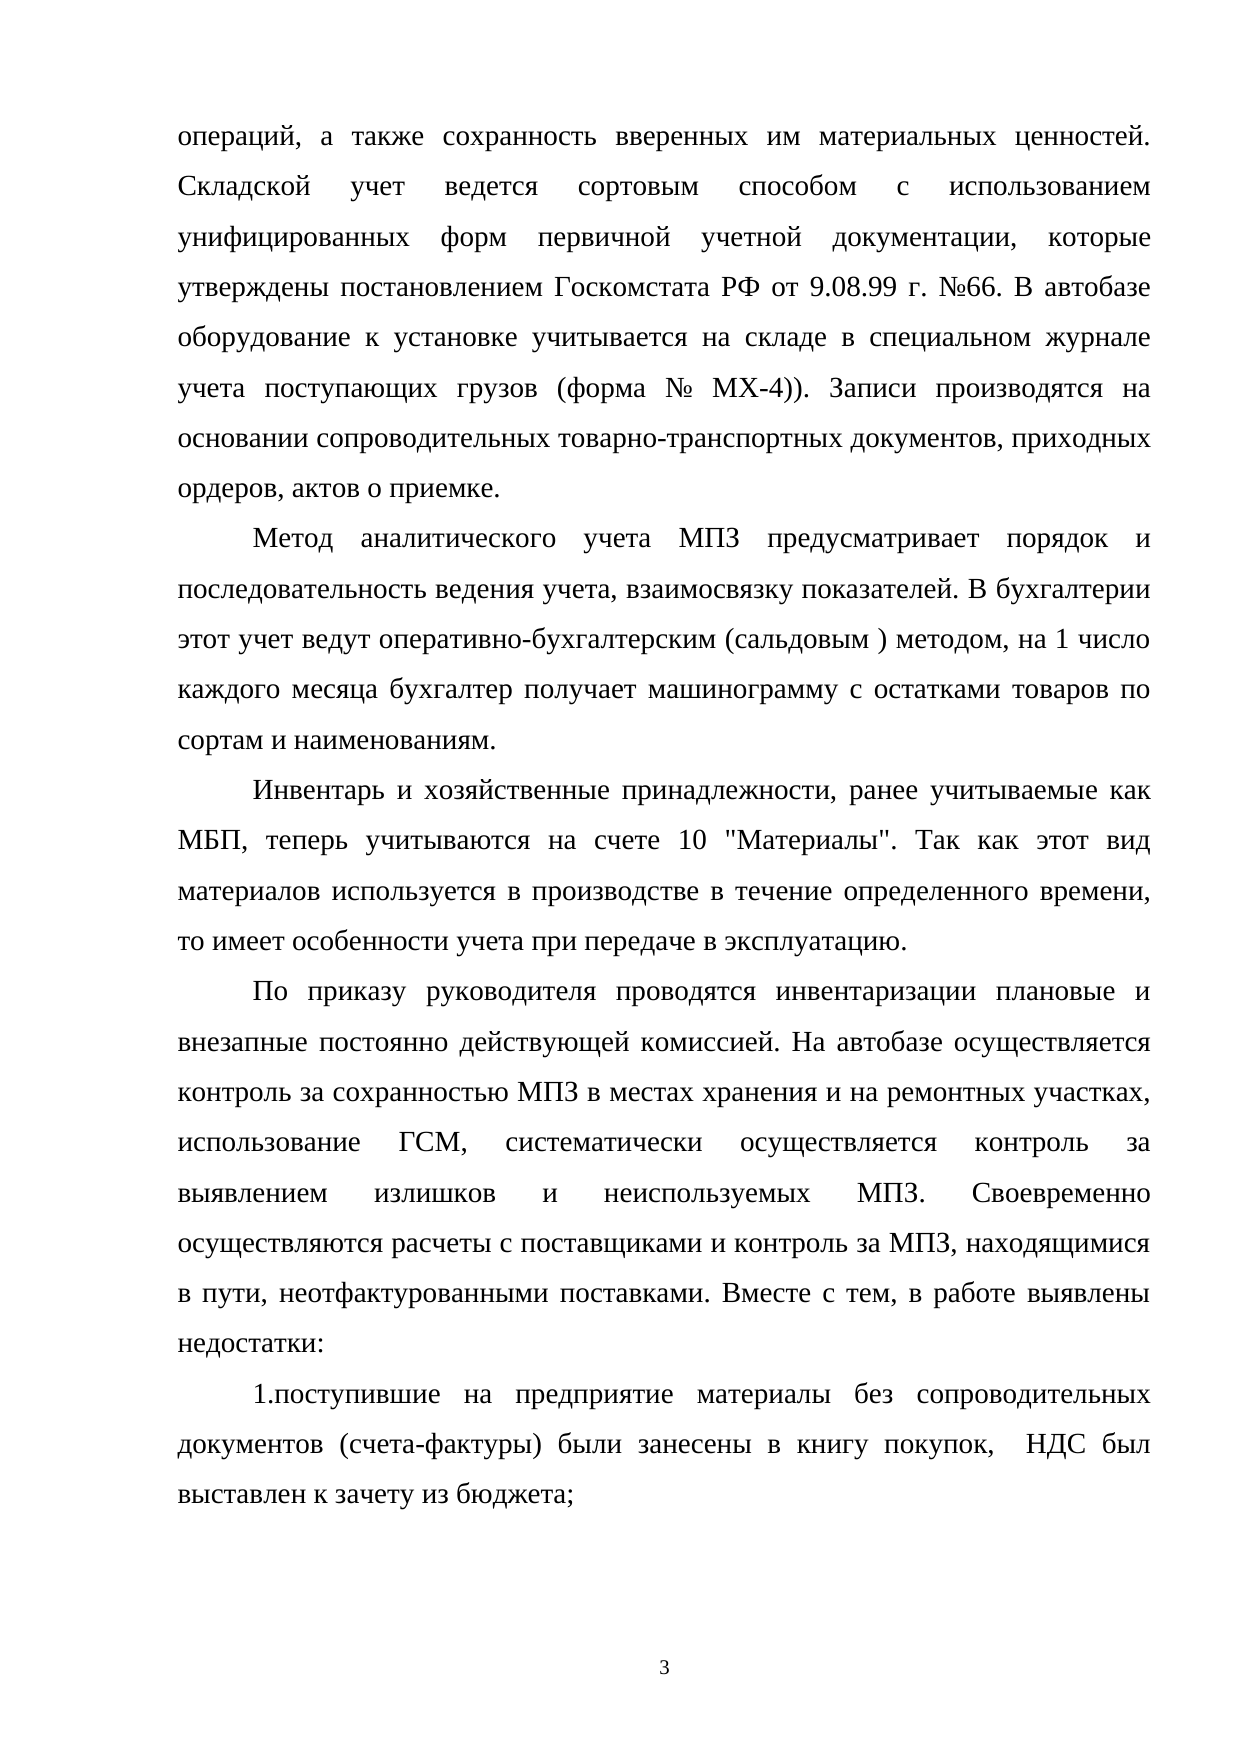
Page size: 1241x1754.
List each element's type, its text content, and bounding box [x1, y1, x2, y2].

text 1.поступившие на предприятие материалы без сопроводительных документов (счета-фактуры) были занесены в книгу покупок, НДС был выставлен к зачету из бюджета; [177, 1376, 1152, 1510]
text Инвентарь и хозяйственные принадлежности, ранее учитываемые как МБП, теперь учитываются на счете 10 "Материалы". Так как этот вид материалов используется в производстве в течение определенного времени, то имеет особенности учета при передаче в эксплуатацию. [177, 772, 1152, 957]
text По приказу руководителя проводятся инвентаризации плановые и внезапные постоянно действующей комиссией. На автобазе осуществляется контроль за сохранностью МПЗ в местах хранения и на ремонтных участках, использование ГСМ, систематически осуществляется контроль за выявлением излишков и неиспользуемых МПЗ. Своевременно осуществляются расчеты с поставщиками и контроль за МПЗ, находящимися в пути, неотфактурованными поставками. Вместе с тем, в работе выявлены недостатки: [177, 973, 1152, 1359]
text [177, 118, 1152, 504]
text Метод аналитического учета МПЗ предусматривает порядок и последовательность ведения учета, взаимосвязку показателей. В бухгалтерии этот учет ведут оперативно-бухгалтерским (сальдовым ) методом, на 1 число каждого месяца бухгалтер получает машинограмму с остатками товаров по сортам и наименованиям. [177, 521, 1152, 755]
